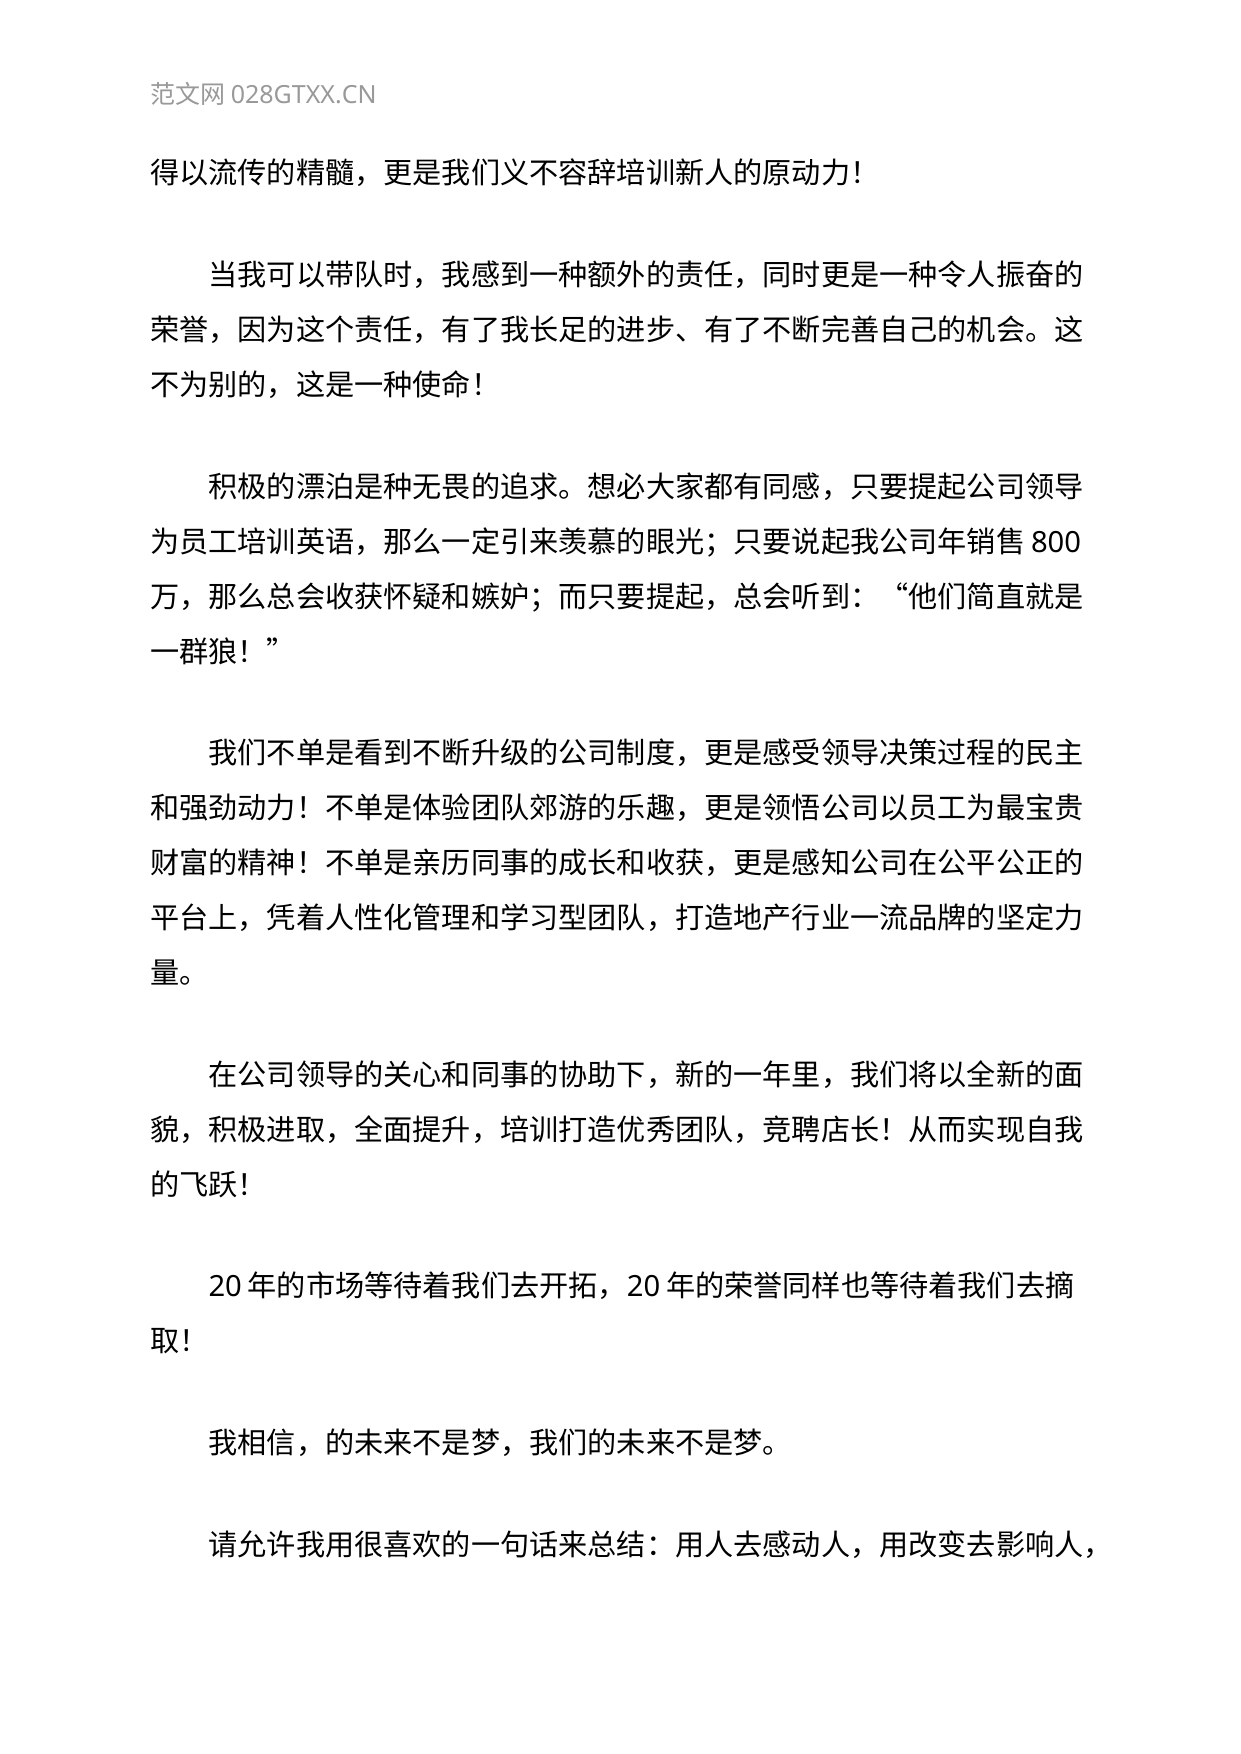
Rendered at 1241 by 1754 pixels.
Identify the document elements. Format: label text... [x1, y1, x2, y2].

text 20年的市场等待着我们去开拓，20年的荣誉同样也等待着我们去摘取！ [150, 1263, 1090, 1360]
text 我相信，的未来不是梦，我们的未来不是梦。 [150, 1419, 1090, 1462]
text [150, 150, 1090, 192]
text 在公司领导的关心和同事的协助下，新的一年里，我们将以全新的面貌，积极进取，全面提升，培训打造优秀团队，竞聘店长！从而实现自我的飞跃！ [150, 1051, 1090, 1203]
text 积极的漂泊是种无畏的追求。想必大家都有同感，只要提起公司领导为员工培训英语，那么一定引来羡慕的眼光；只要说起我公司年销售800万，那么总会收获怀疑和嫉妒；而只要提起，总会听到：“他们简直就是一群狼！” [150, 463, 1090, 670]
text 当我可以带队时，我感到一种额外的责任，同时更是一种令人振奋的荣誉，因为这个责任，有了我长足的进步、有了不断完善自己的机会。这不为别的，这是一种使命！ [150, 252, 1090, 404]
text 我们不单是看到不断升级的公司制度，更是感受领导决策过程的民主和强劲动力！不单是体验团队郊游的乐趣，更是领悟公司以员工为最宝贵财富的精神！不单是亲历同事的成长和收获，更是感知公司在公平公正的平台上，凭着人性化管理和学习型团队，打造地产行业一流品牌的坚定力量。 [150, 730, 1090, 992]
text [150, 1521, 1090, 1564]
